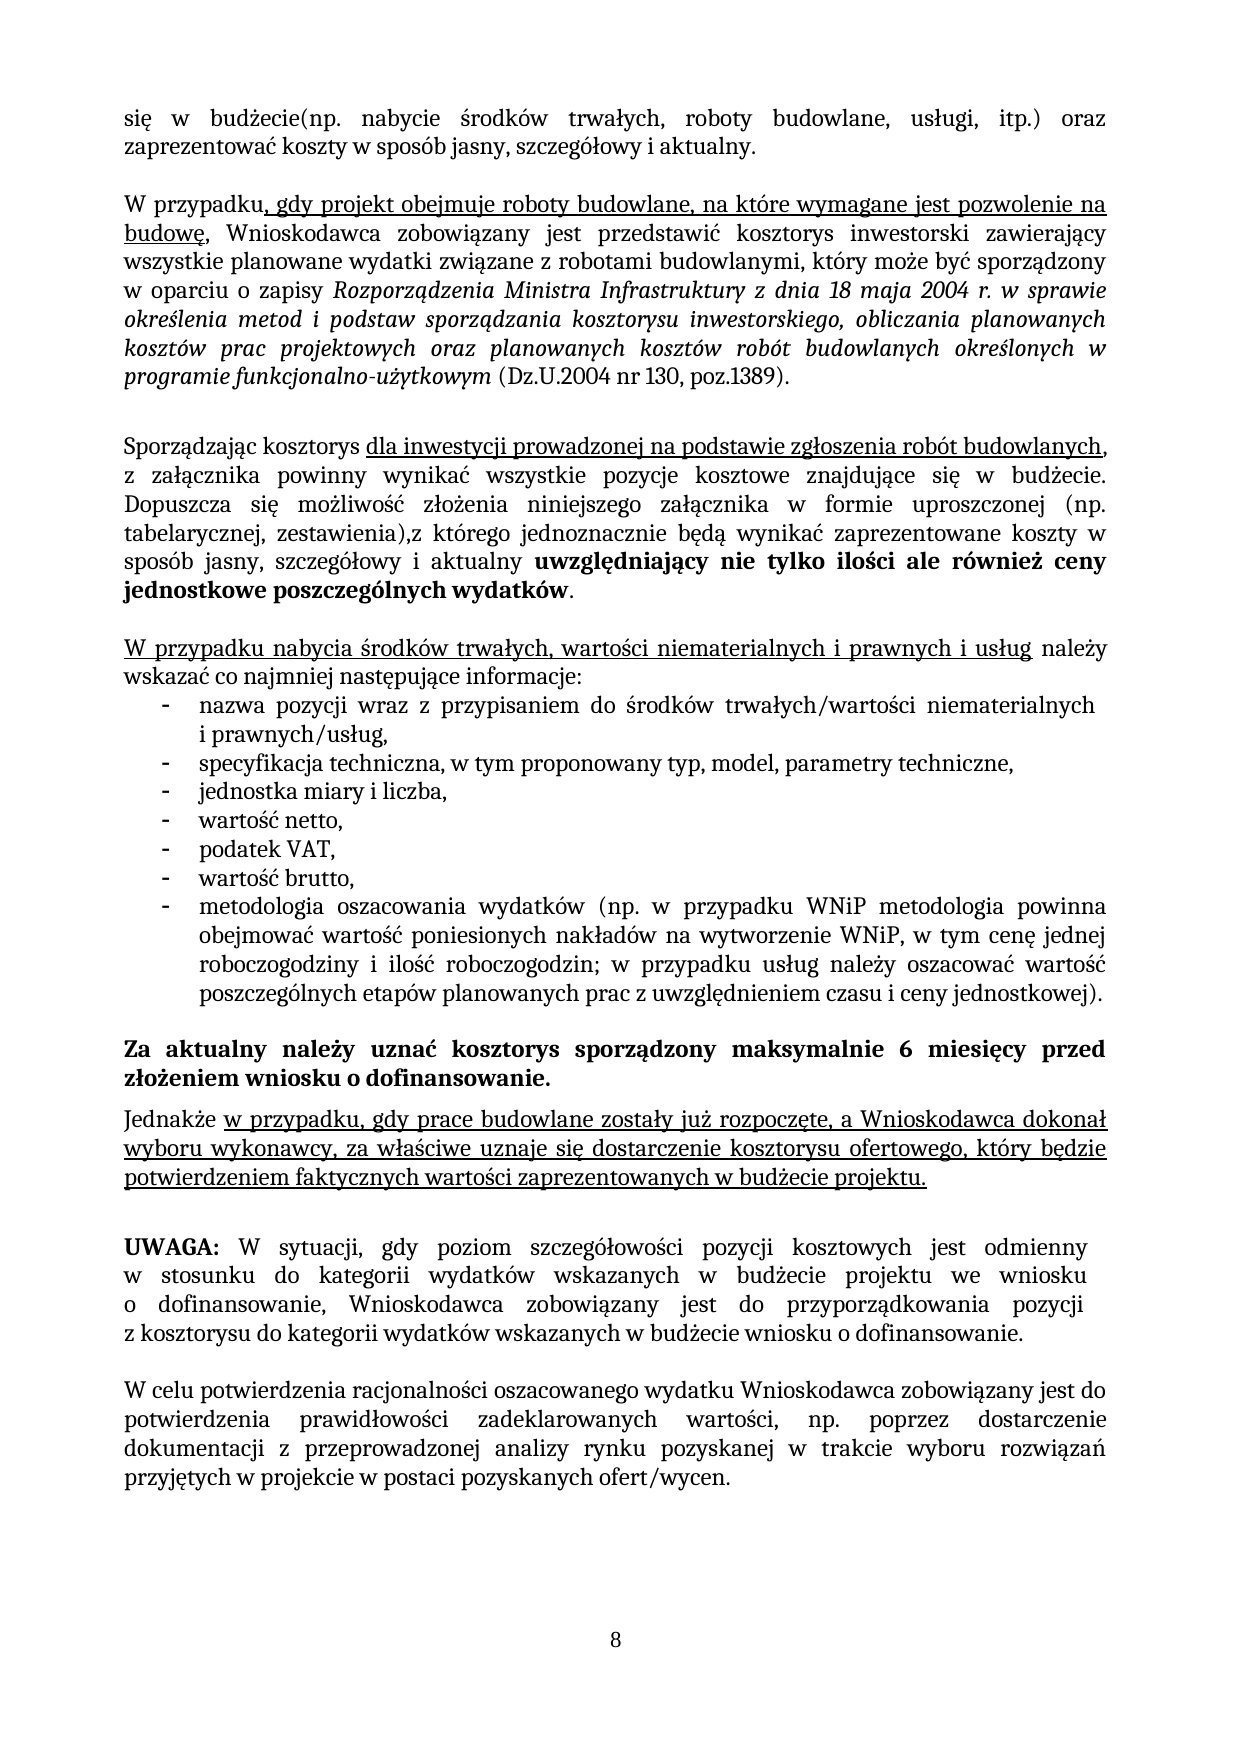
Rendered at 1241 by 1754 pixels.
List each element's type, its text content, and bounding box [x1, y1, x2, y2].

list Jednakże w przypadku, gdy prace budowlane zostały już rozpoczęte, a Wnioskodawca dokonał wyboru wykonawcy, za właściwe uznaje się dostarczenie kosztorysu ofertowego, który będzie potwierdzeniem faktycznych wartości zaprezentowanych w budżecie projektu. [124, 1160, 1107, 1191]
list metodologia oszacowania wydatków (np. w przypadku WNiP metodologia powinna obejmować wartość poniesionych nakładów na wytworzenie WNiP, w tym cenę jednej roboczogodziny i ilość roboczogodzin; w przypadku usług należy oszacować wartość poszczególnych etapów planowanych prac z uwzględnieniem czasu i ceny jednostkowej). [161, 892, 1107, 1007]
list Jednakże w przypadku, gdy prace budowlane zostały już rozpoczęte, a Wnioskodawca dokonał wyboru wykonawcy, za właściwe uznaje się dostarczenie kosztorysu ofertowego, który będzie potwierdzeniem faktycznych wartości zaprezentowanych w budżecie projektu. [124, 1105, 1107, 1158]
text Za aktualny należy uznać kosztorys sporządzony maksymalnie 6 miesięcy przed złożeniem wniosku o dofinansowanie. [124, 1035, 1107, 1093]
list nazwa pozycji wraz z przypisaniem do środków trwałych/wartości niematerialnych i prawnych/usług, [161, 691, 1107, 748]
list jednostka miary i liczba, [161, 777, 1107, 806]
list wartość brutto, [161, 863, 1107, 892]
list specyfikacja techniczna, w tym proponowany typ, model, parametry techniczne, [161, 748, 1107, 777]
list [124, 103, 1107, 161]
list wartość netto, [161, 806, 1107, 835]
list W przypadku, gdy projekt obejmuje roboty budowlane, na które wymagane jest pozwolenie na budowę, Wnioskodawca zobowiązany jest przedstawić kosztorys inwestorski zawierający wszystkie planowane wydatki związane z robotami budowlanymi, który może być sporządzony w oparciu o zapisy Rozporządzenia Ministra Infrastruktury z dnia 18 maja 2004 r. w sprawie określenia metod i podstaw sporządzania kosztorysu inwestorskiego, obliczania planowanych kosztów prac projektowych oraz planowanych kosztów robót budowlanych określonych w programie funkcjonalno-użytkowym (Dz.U.2004 nr 130, poz.1389). [124, 190, 1107, 391]
text W przypadku nabycia środków trwałych, wartości niematerialnych i prawnych i usług należy wskazać co najmniej następujące informacje: [124, 633, 1107, 691]
list Sporządzając kosztorys dla inwestycji prowadzonej na podstawie zgłoszenia robót budowlanych, z załącznika powinny wynikać wszystkie pozycje kosztowe znajdujące się w budżecie. Dopuszcza się możliwość złożenia niniejszego załącznika w formie uproszczonej (np. tabelarycznej, zestawienia),z którego jednoznacznie będą wynikać zaprezentowane koszty w sposób jasny, szczegółowy i aktualny uwzględniający nie tylko ilości ale również ceny jednostkowe poszczególnych wydatków. [124, 432, 1107, 605]
list W celu potwierdzenia racjonalności oszacowanego wydatku Wnioskodawca zobowiązany jest do potwierdzenia prawidłowości zadeklarowanych wartości, np. poprzez dostarczenie dokumentacji z przeprowadzonej analizy rynku pozyskanej w trakcie wyboru rozwiązań przyjętych w projekcie w postaci pozyskanych ofert/wycen. [124, 1376, 1107, 1491]
text UWAGA: W sytuacji, gdy poziom szczegółowości pozycji kosztowych jest odmienny w stosunku do kategorii wydatków wskazanych w budżecie projektu we wniosku o dofinansowanie, Wnioskodawca zobowiązany jest do przyporządkowania pozycji z kosztorysu do kategorii wydatków wskazanych w budżecie wniosku o dofinansowanie. [124, 1233, 1107, 1348]
list podatek VAT, [161, 835, 1107, 863]
